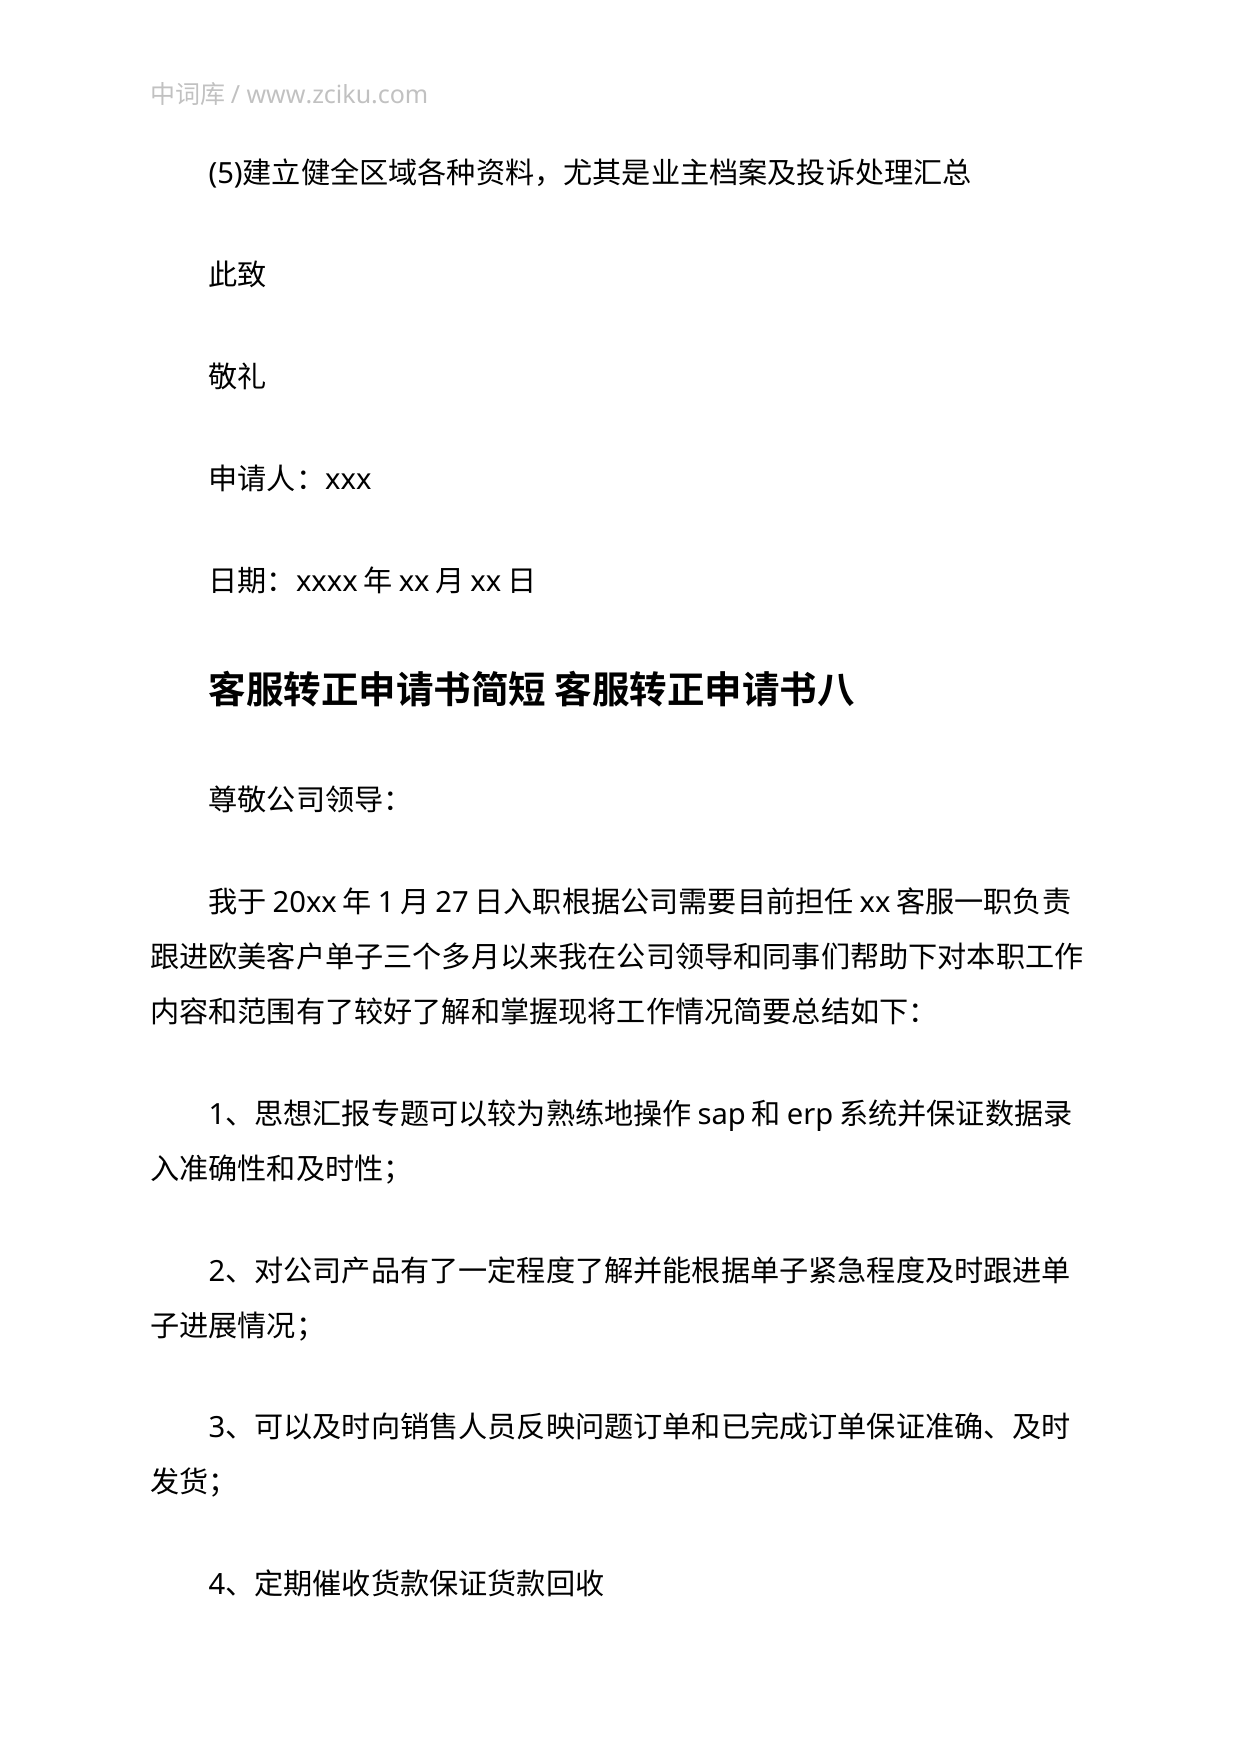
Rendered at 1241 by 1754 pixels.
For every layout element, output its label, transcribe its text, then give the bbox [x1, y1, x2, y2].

text 客服转正申请书简短 客服转正申请书八 [150, 659, 1090, 714]
text 此致 [150, 252, 1090, 294]
text (5)建立健全区域各种资料，尤其是业主档案及投诉处理汇总 [150, 150, 1090, 192]
text 申请人：xxx [150, 456, 1090, 498]
text 2、对公司产品有了一定程度了解并能根据单子紧急程度及时跟进单子进展情况； [150, 1247, 1090, 1344]
text 4、定期催收货款保证货款回收 [150, 1561, 1090, 1603]
text 我于20xx年1月27日入职根据公司需要目前担任xx客服一职负责跟进欧美客户单子三个多月以来我在公司领导和同事们帮助下对本职工作内容和范围有了较好了解和掌握现将工作情况简要总结如下： [150, 879, 1090, 1031]
text 敬礼 [150, 354, 1090, 396]
text 尊敬公司领导： [150, 777, 1090, 819]
text 1、思想汇报专题可以较为熟练地操作sap和erp系统并保证数据录入准确性和及时性； [150, 1090, 1090, 1188]
text 日期：xxxx年xx月xx日 [150, 557, 1090, 600]
text 3、可以及时向销售人员反映问题订单和已完成订单保证准确、及时发货； [150, 1404, 1090, 1501]
